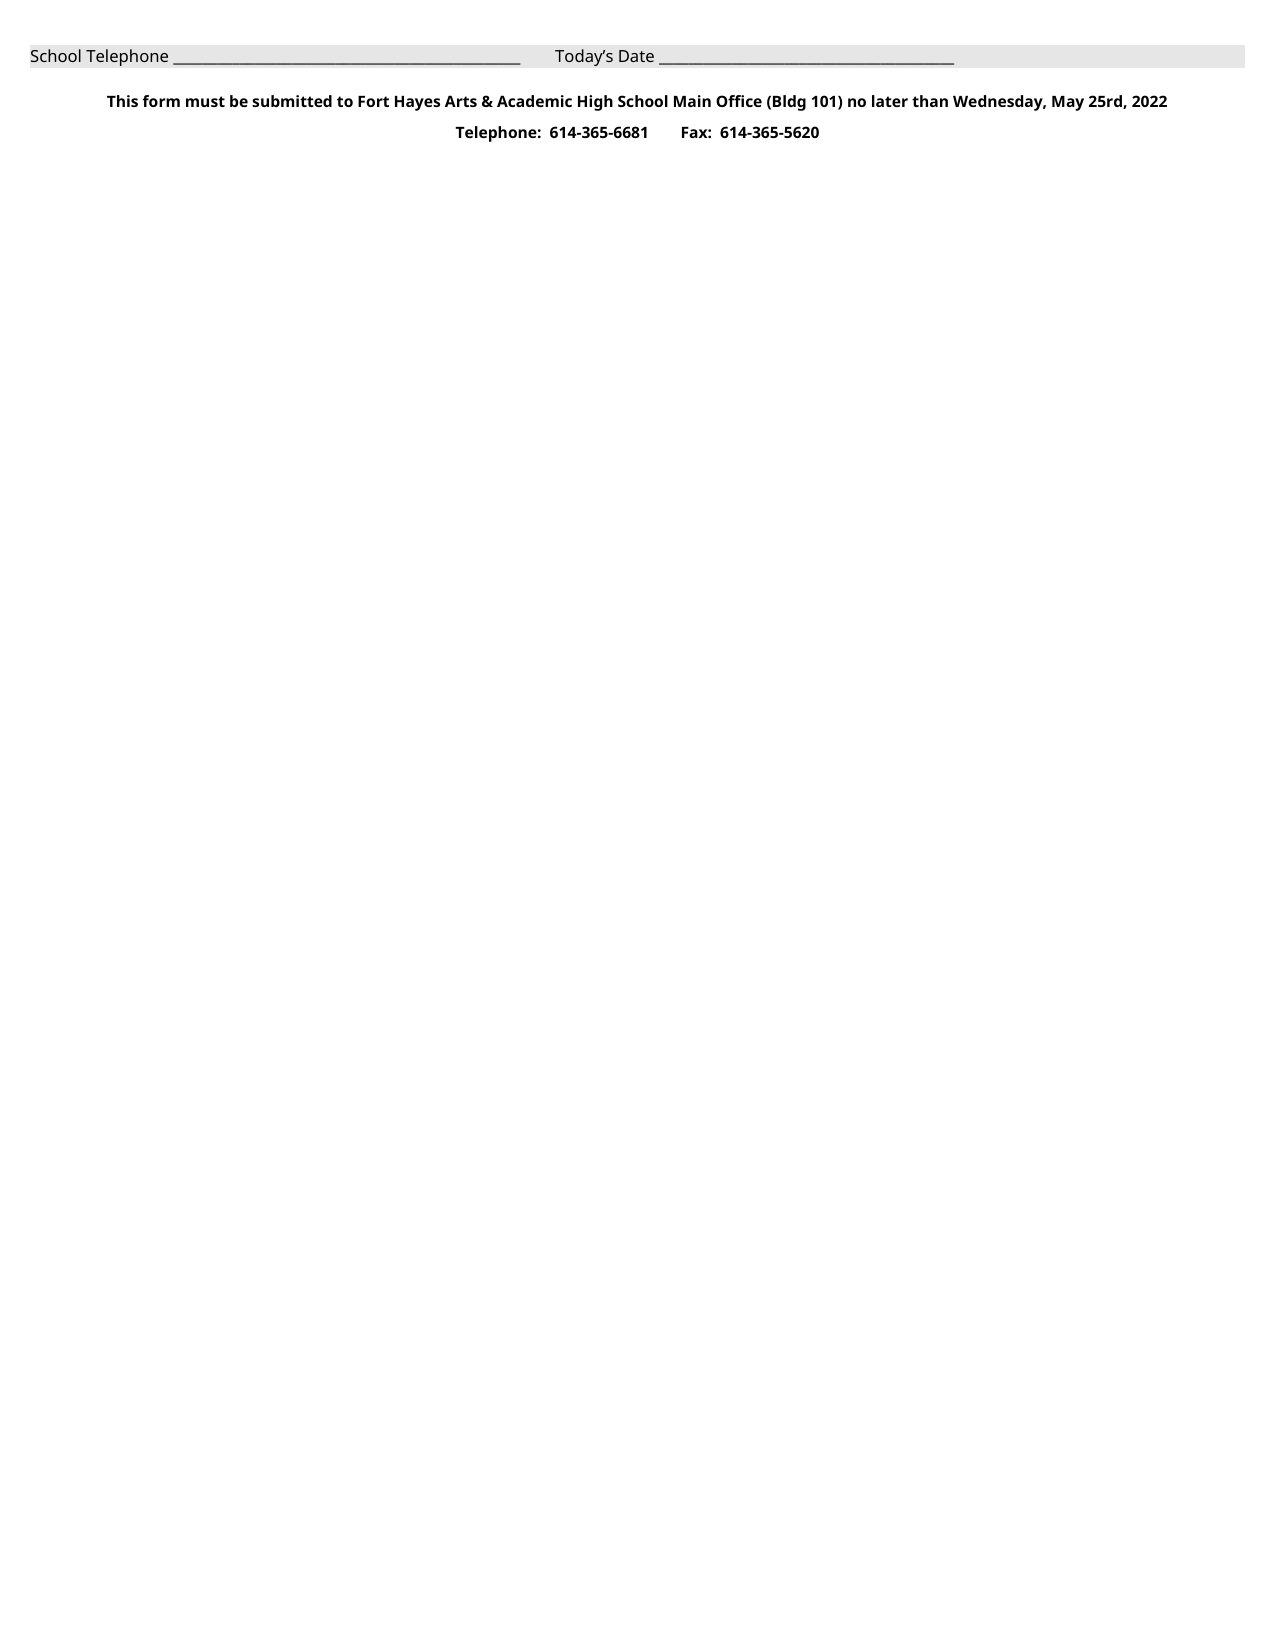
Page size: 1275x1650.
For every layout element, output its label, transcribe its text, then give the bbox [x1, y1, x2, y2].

text This form must be submitted to Fort Hayes Arts & Academic High School Main Office (Bldg 101) no later than Wednesday, May 25rd, 2022 [30, 90, 1245, 112]
text Telephone: 614-365-6681 Fax: 614-365-5620 [30, 122, 1245, 143]
text School Telephone _______________________________________________ Today’s Date ________________________________________ [30, 45, 1245, 68]
